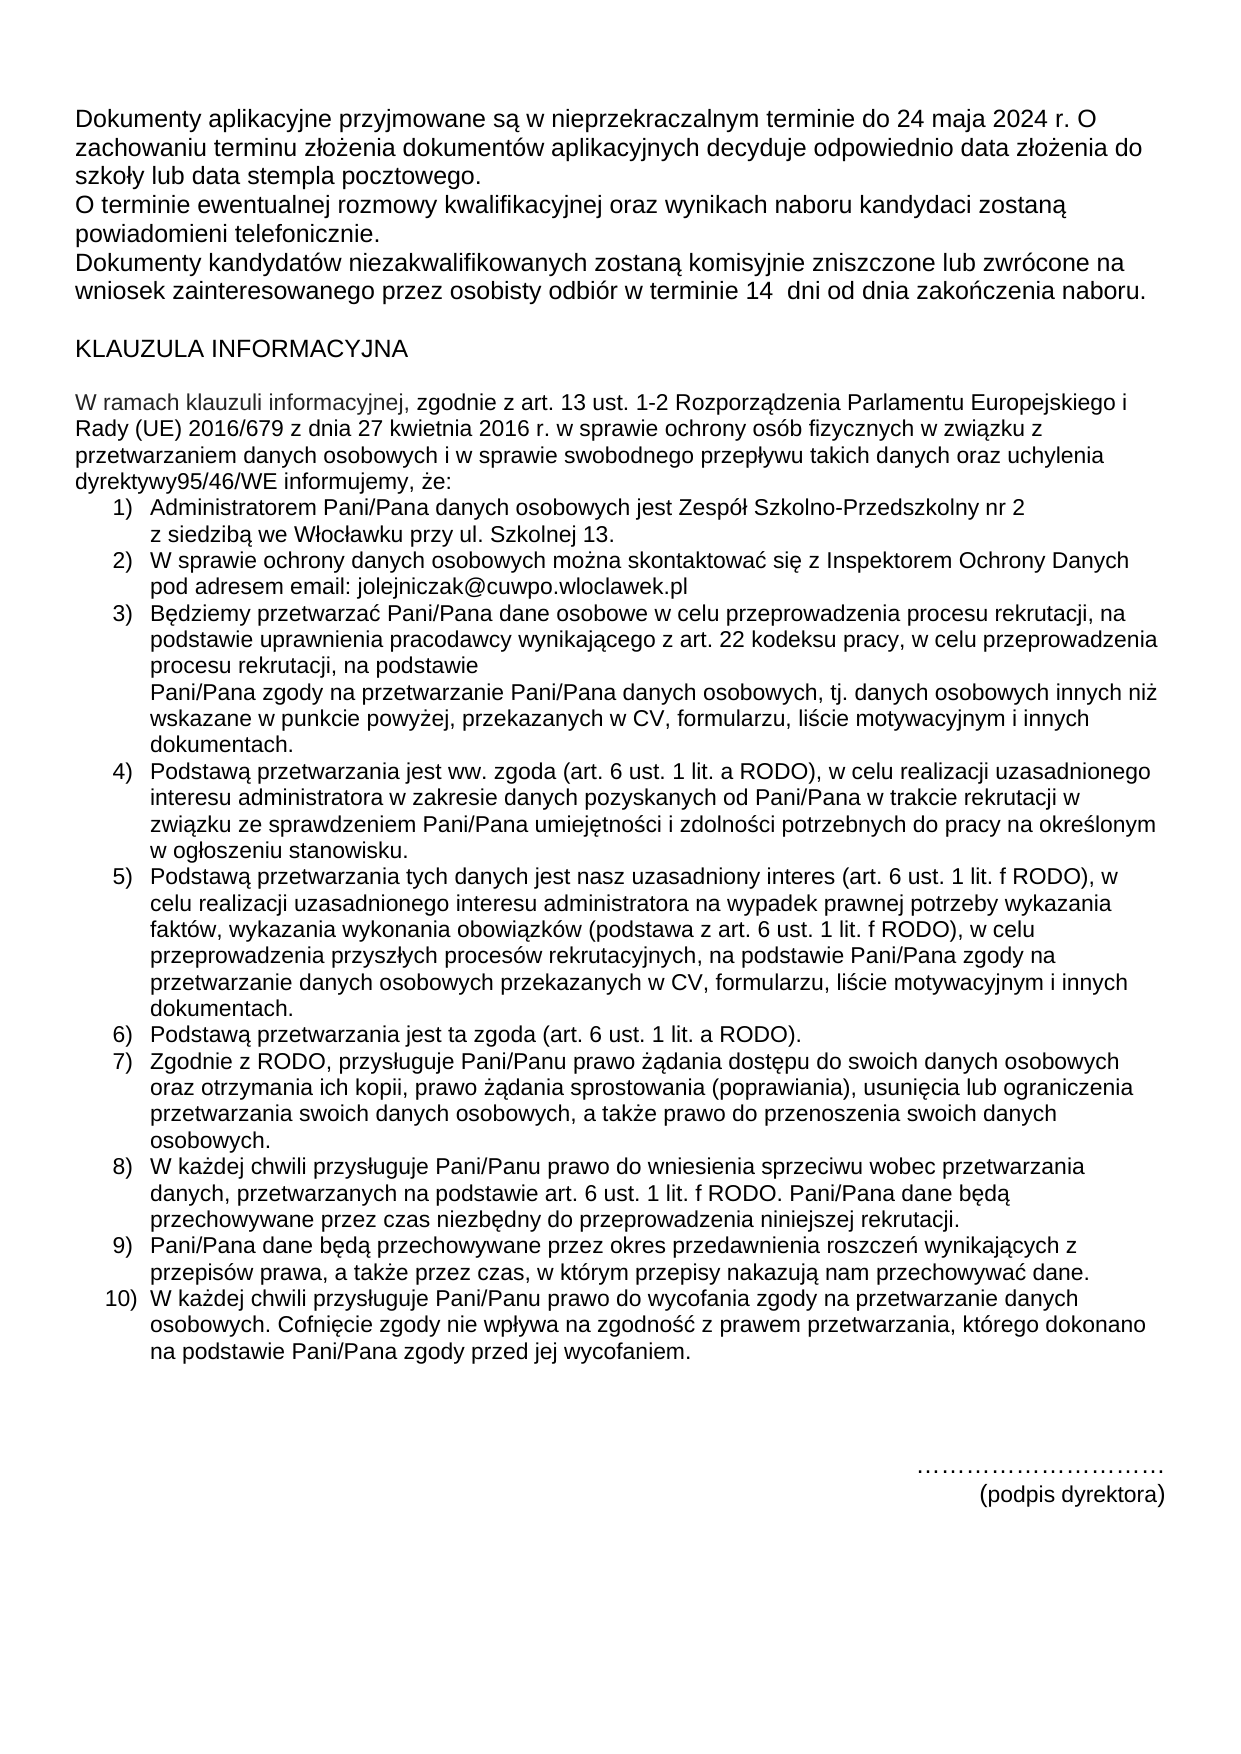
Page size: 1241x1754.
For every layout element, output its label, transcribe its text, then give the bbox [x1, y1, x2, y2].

text KLAUZULA INFORMACYJNA [75, 334, 1165, 362]
list Administratorem Pani/Pana danych osobowych jest Zespół Szkolno-Przedszkolny nr 2 [112, 494, 1165, 521]
list w ogłoszeniu stanowisku. [150, 837, 1165, 863]
list Podstawą przetwarzania jest ta zgoda (art. 6 ust. 1 lit. a RODO). [112, 1021, 1165, 1048]
list Będziemy przetwarzać Pani/Pana dane osobowe w celu przeprowadzenia procesu rekrutacji, na podstawie uprawnienia pracodawcy wynikającego z art. 22 kodeksu pracy, w celu przeprowadzenia procesu rekrutacji, na podstawie [112, 600, 1165, 679]
text (podpis dyrektora) [75, 1479, 1165, 1508]
list Pani/Pana zgody na przetwarzanie Pani/Pana danych osobowych, tj. danych osobowych innych niż wskazane w punkcie powyżej, przekazanych w CV, formularzu, liście motywacyjnym i innych dokumentach. [150, 679, 1165, 758]
text O terminie ewentualnej rozmowy kwalifikacyjnej oraz wynikach naboru kandydaci zostaną powiadomieni telefonicznie. [75, 190, 1165, 247]
list Podstawą przetwarzania tych danych jest nasz uzasadniony interes (art. 6 ust. 1 lit. f RODO), w celu realizacji uzasadnionego interesu administratora na wypadek prawnej potrzeby wykazania faktów, wykazania wykonania obowiązków (podstawa z art. 6 ust. 1 lit. f RODO), w celu przeprowadzenia przyszłych procesów rekrutacyjnych, na podstawie Pani/Pana zgody na przetwarzanie danych osobowych przekazanych w CV, formularzu, liście motywacyjnym i innych dokumentach. [112, 863, 1165, 1021]
list Pani/Pana dane będą przechowywane przez okres przedawnienia roszczeń wynikających z przepisów prawa, a także przez czas, w którym przepisy nakazują nam przechowywać dane. [112, 1232, 1165, 1285]
text W ramach klauzuli informacyjnej, zgodnie z art. 13 ust. 1-2 Rozporządzenia Parlamentu Europejskiego i Rady (UE) 2016/679 z dnia 27 kwietnia 2016 r. w sprawie ochrony osób fizycznych w związku z przetwarzaniem danych osobowych i w sprawie swobodnego przepływu takich danych oraz uchylenia dyrektywy95/46/WE informujemy, że: [75, 389, 1165, 494]
text Dokumenty aplikacyjne przyjmowane są w nieprzekraczalnym terminie do 24 maja 2024 r. O zachowaniu terminu złożenia dokumentów aplikacyjnych decyduje odpowiednio data złożenia do szkoły lub data stempla pocztowego. [75, 104, 1165, 190]
list W każdej chwili przysługuje Pani/Panu prawo do wycofania zgody na przetwarzanie danych osobowych. Cofnięcie zgody nie wpływa na zgodność z prawem przetwarzania, którego dokonano na podstawie Pani/Pana zgody przed jej wycofaniem. [104, 1285, 1165, 1364]
list Podstawą przetwarzania jest ww. zgoda (art. 6 ust. 1 lit. a RODO), w celu realizacji uzasadnionego interesu administratora w zakresie danych pozyskanych od Pani/Pana w trakcie rekrutacji w związku ze sprawdzeniem Pani/Pana umiejętności i zdolności potrzebnych do pracy na określonym [112, 758, 1165, 837]
list W każdej chwili przysługuje Pani/Panu prawo do wniesienia sprzeciwu wobec przetwarzania danych, przetwarzanych na podstawie art. 6 ust. 1 lit. f RODO. Pani/Pana dane będą przechowywane przez czas niezbędny do przeprowadzenia niniejszej rekrutacji. [112, 1153, 1165, 1232]
text ………………………… [75, 1450, 1165, 1479]
list z siedzibą we Włocławku przy ul. Szkolnej 13. [150, 521, 1165, 547]
text Dokumenty kandydatów niezakwalifikowanych zostaną komisyjnie zniszczone lub zwrócone na wniosek zainteresowanego przez osobisty odbiór w terminie 14 dni od dnia zakończenia naboru. [75, 247, 1165, 305]
list Zgodnie z RODO, przysługuje Pani/Panu prawo żądania dostępu do swoich danych osobowych oraz otrzymania ich kopii, prawo żądania sprostowania (poprawiania), usunięcia lub ograniczenia przetwarzania swoich danych osobowych, a także prawo do przenoszenia swoich danych osobowych. [112, 1048, 1165, 1153]
list W sprawie ochrony danych osobowych można skontaktować się z Inspektorem Ochrony Danych pod adresem email: jolejniczak@cuwpo.wloclawek.pl [112, 547, 1165, 600]
